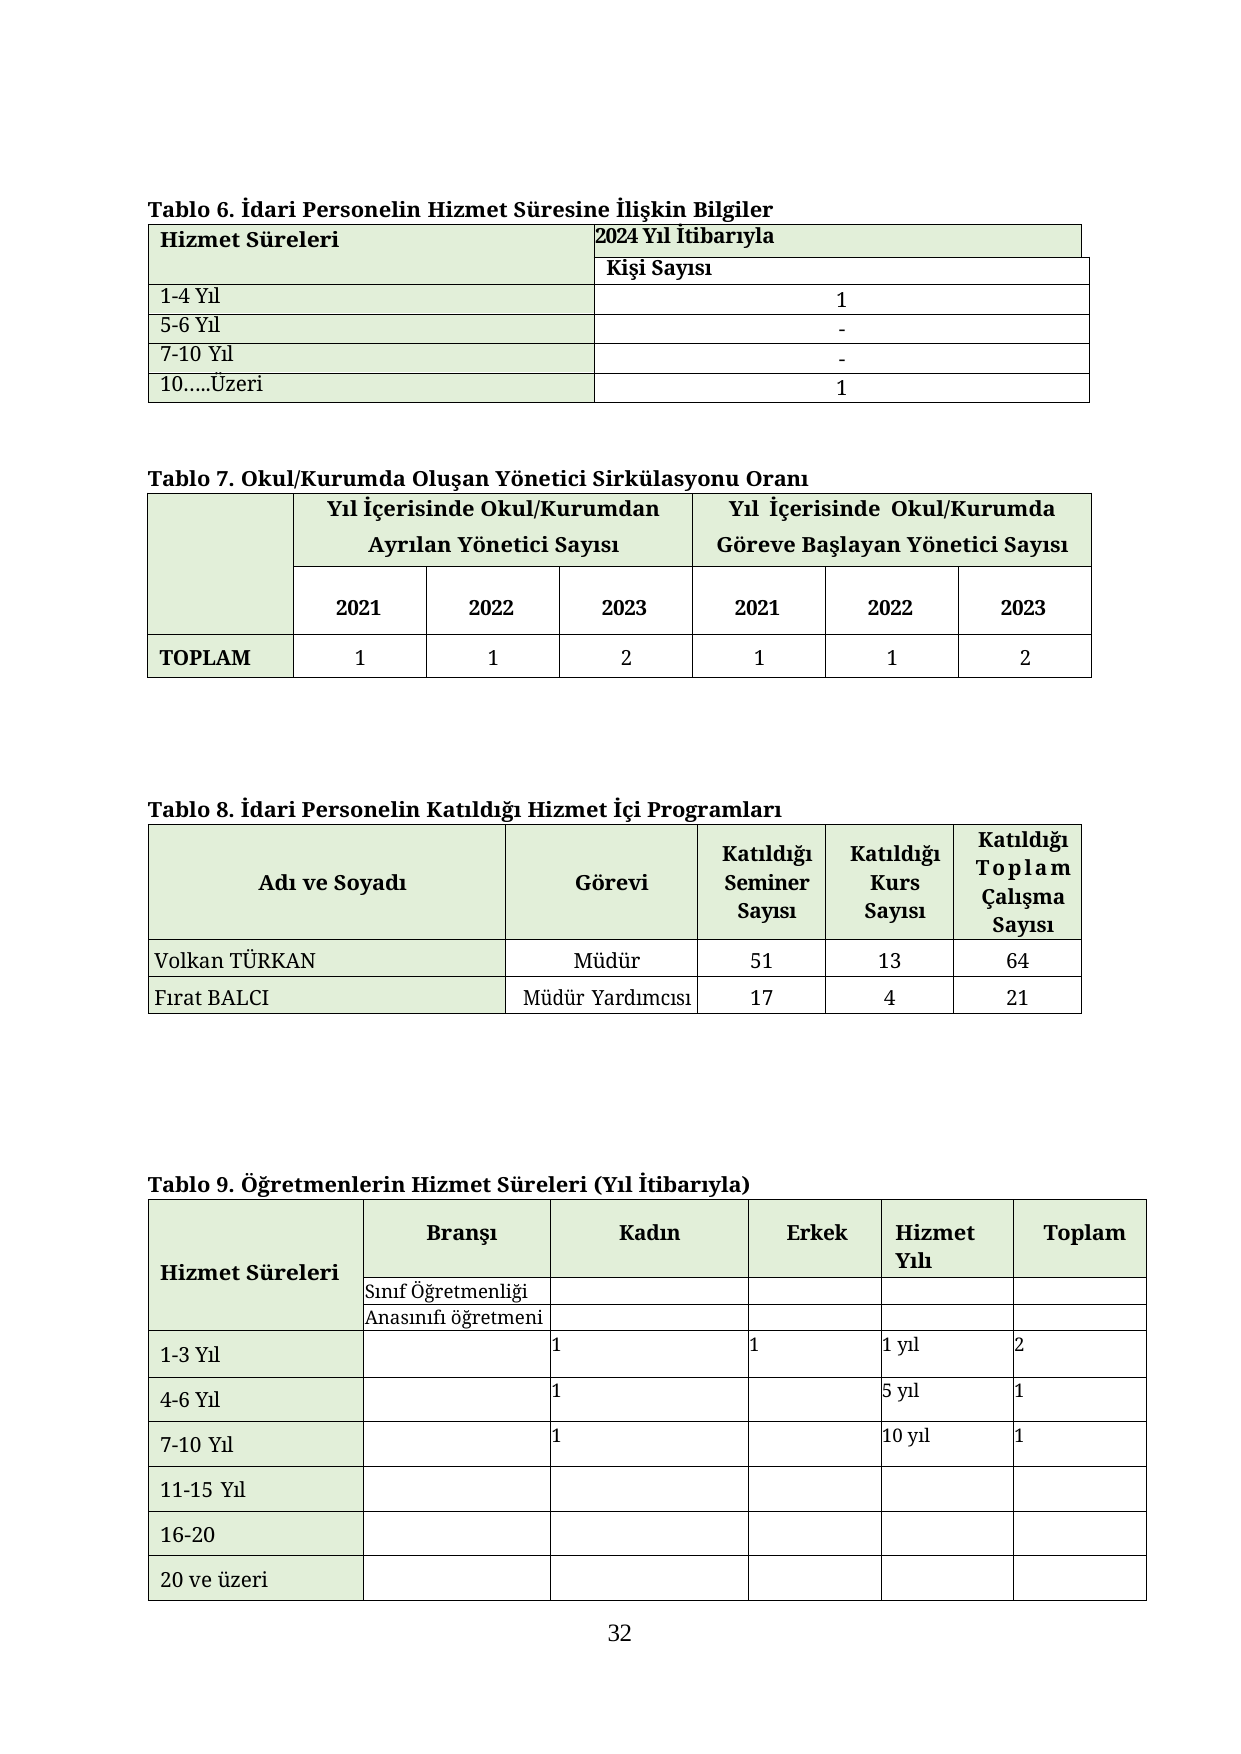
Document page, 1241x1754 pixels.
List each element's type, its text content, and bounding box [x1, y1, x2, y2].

table_cell [749, 1278, 881, 1303]
table_cell [364, 1422, 550, 1466]
table_cell 13 [826, 940, 953, 976]
table_cell 1 [595, 374, 1089, 402]
table_header Branşı [364, 1200, 550, 1277]
table_header Toplam [1014, 1200, 1146, 1277]
table_cell [364, 1467, 550, 1511]
table_cell 64 [954, 940, 1081, 976]
table_cell 51 [698, 940, 825, 976]
table_cell 10…..Üzeri [149, 374, 594, 402]
table_header Görevi [506, 825, 697, 939]
table_cell Volkan TÜRKAN [149, 940, 505, 976]
table_cell 7-10 Yıl [149, 344, 594, 372]
text Tablo 9. Öğretmenlerin Hizmet Süreleri (Yıl İtibarıyla) [148, 1171, 1198, 1199]
table_cell 1 [551, 1422, 748, 1466]
table_header Yıl İçerisinde Okul/Kurumdan Ayrılan Yönetici Sayısı [294, 494, 692, 566]
table_header Erkek [749, 1200, 881, 1277]
table_cell 5 yıl [882, 1378, 1013, 1421]
table_cell 1 [551, 1378, 748, 1421]
table_cell 11-15 Yıl [149, 1467, 363, 1511]
table_cell 2023 [560, 567, 692, 634]
table_header Yıl İçerisinde Okul/Kurumda Göreve Başlayan Yönetici Sayısı [693, 494, 1091, 566]
table_cell Müdür Yardımcısı [506, 977, 697, 1013]
table_cell [882, 1467, 1013, 1511]
table_cell [364, 1331, 550, 1377]
table_cell 1 [693, 635, 825, 677]
table_cell [882, 1556, 1013, 1600]
table_cell 1 [1014, 1422, 1146, 1466]
table_cell 4 [826, 977, 953, 1013]
table_cell Müdür [506, 940, 697, 976]
table_cell [1014, 1278, 1146, 1303]
table_cell 2 [560, 635, 692, 677]
table_header Kadın [551, 1200, 748, 1277]
table_cell 2023 [959, 567, 1091, 634]
table_header Katıldığı Seminer Sayısı [698, 825, 825, 939]
table_cell [364, 1378, 550, 1421]
table_cell 1 [551, 1331, 748, 1377]
table_cell 2 [1014, 1331, 1146, 1377]
table_cell 17 [698, 977, 825, 1013]
table_cell [551, 1556, 748, 1600]
table_cell [551, 1278, 748, 1303]
table_cell [1014, 1556, 1146, 1600]
table_cell 16-20 [149, 1512, 363, 1555]
table_cell TOPLAM [148, 635, 293, 677]
table_header Katıldığı Kurs Sayısı [826, 825, 953, 939]
table_header Hizmet Süreleri [149, 225, 594, 284]
table_cell 4-6 Yıl [149, 1378, 363, 1421]
table_cell - [595, 344, 1089, 372]
table_cell 2021 [693, 567, 825, 634]
table_cell 1 [427, 635, 559, 677]
table_cell [1014, 1467, 1146, 1511]
table_header 2024 Yıl İtibarıyla [595, 225, 1081, 257]
table_cell [551, 1467, 748, 1511]
table_cell [749, 1422, 881, 1466]
table_cell [364, 1512, 550, 1555]
table_cell [882, 1278, 1013, 1303]
table_cell 5-6 Yıl [149, 315, 594, 343]
table_cell [364, 1556, 550, 1600]
table_cell [1014, 1512, 1146, 1555]
table_cell 1 [749, 1331, 881, 1377]
table_cell 1 [826, 635, 958, 677]
text Tablo 7. Okul/Kurumda Oluşan Yönetici Sirkülasyonu Oranı [148, 464, 1198, 493]
table_cell [749, 1378, 881, 1421]
table_cell 1-4 Yıl [149, 285, 594, 313]
table_cell 1 [1014, 1378, 1146, 1421]
table_cell - [595, 315, 1089, 343]
table_header Adı ve Soyadı [149, 825, 505, 939]
text Tablo 6. İdari Personelin Hizmet Süresine İlişkin Bilgiler [148, 196, 1198, 224]
table_cell 2 [959, 635, 1091, 677]
table_header Hizmet Yılı [882, 1200, 1013, 1277]
table_cell [749, 1512, 881, 1555]
table_cell [749, 1305, 881, 1330]
table_header [148, 494, 293, 634]
table_cell 2022 [427, 567, 559, 634]
table_header Hizmet Süreleri [149, 1200, 363, 1330]
table_cell [882, 1512, 1013, 1555]
table_cell 2021 [294, 567, 426, 634]
table_cell Anasınıfı öğretmeni [364, 1305, 550, 1330]
table_cell [882, 1305, 1013, 1330]
table_cell Kişi Sayısı [595, 258, 1089, 284]
table_cell Sınıf Öğretmenliği [364, 1278, 550, 1303]
table_cell 1 yıl [882, 1331, 1013, 1377]
table_cell 1 [294, 635, 426, 677]
table_cell 1-3 Yıl [149, 1331, 363, 1377]
text Tablo 8. İdari Personelin Katıldığı Hizmet İçi Programları [148, 796, 1198, 824]
table_cell 1 [595, 285, 1089, 313]
table_cell 20 ve üzeri [149, 1556, 363, 1600]
table_cell 7-10 Yıl [149, 1422, 363, 1466]
table_cell Fırat BALCI [149, 977, 505, 1013]
table_cell [749, 1467, 881, 1511]
table_cell 21 [954, 977, 1081, 1013]
table_cell 2022 [826, 567, 958, 634]
table_cell [551, 1512, 748, 1555]
table_cell 10 yıl [882, 1422, 1013, 1466]
table_header Katıldığı Toplam Çalışma Sayısı [954, 825, 1081, 939]
table_cell [749, 1556, 881, 1600]
table_cell [551, 1305, 748, 1330]
table_cell [1014, 1305, 1146, 1330]
